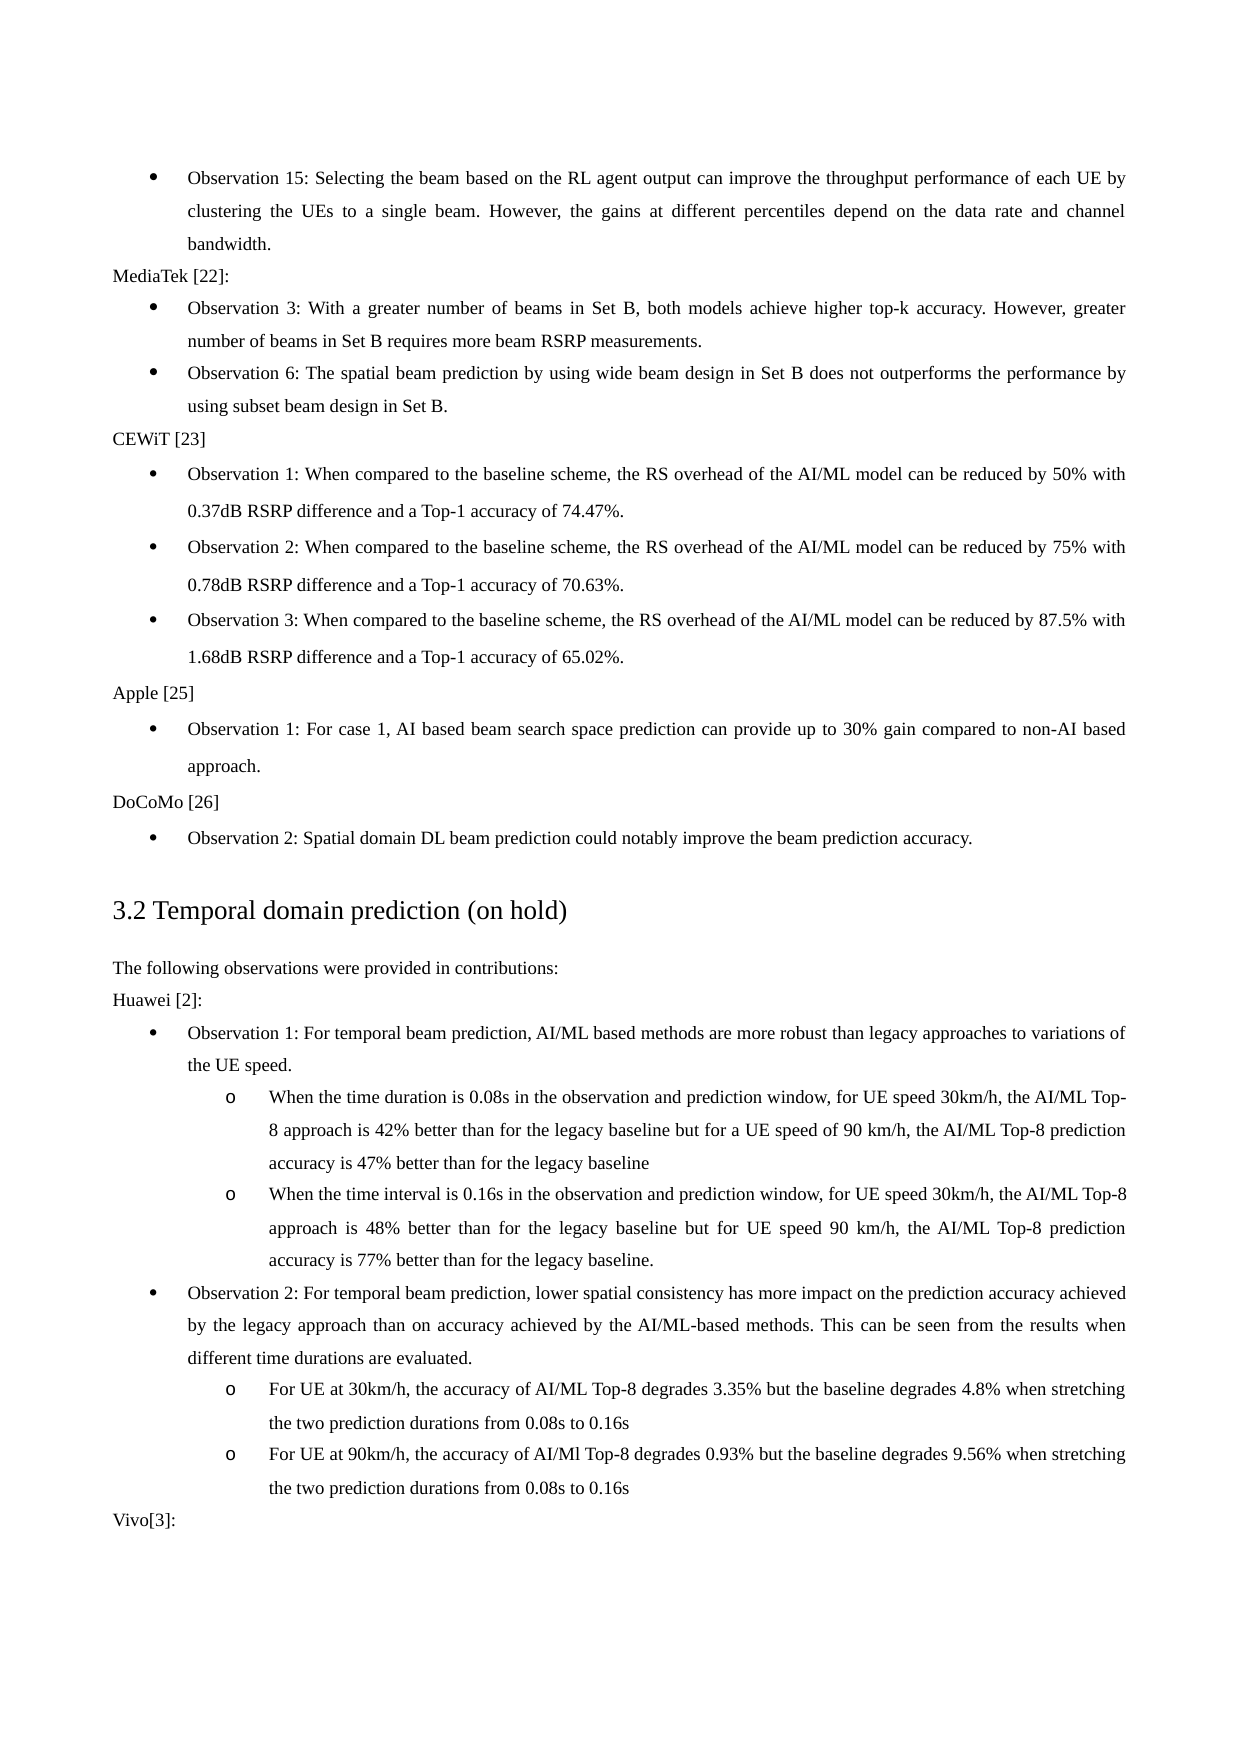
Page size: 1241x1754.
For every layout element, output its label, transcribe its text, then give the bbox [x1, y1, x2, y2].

text The following observations were provided in contributions: [112, 951, 1128, 984]
list Observation 1: When compared to the baseline scheme, the RS overhead of the AI/ML model can be reduced by 50% with 0.37dB RSRP difference and a Top-1 accuracy of 74.47%. [150, 458, 1128, 527]
list For UE at 90km/h, the accuracy of AI/Ml Top-8 degrades 0.93% but the baseline degrades 9.56% when stretching the two prediction durations from 0.08s to 0.16s [225, 1439, 1128, 1504]
list Observation 1: For case 1, AI based beam search space prediction can provide up to 30% gain compared to non-AI based approach. [150, 712, 1128, 782]
list Observation 15: Selecting the beam based on the RL agent output can improve the throughput performance of each UE by clustering the UEs to a single beam. However, the gains at different percentiles depend on the data rate and channel bandwidth. [150, 162, 1128, 259]
list Observation 2: Spatial domain DL beam prediction could notably improve the beam prediction accuracy. [150, 821, 1128, 854]
text Vivo[3]: [112, 1504, 1128, 1536]
list Observation 3: When compared to the baseline scheme, the RS overhead of the AI/ML model can be reduced by 87.5% with 1.68dB RSRP difference and a Top-1 accuracy of 65.02%. [150, 604, 1128, 673]
text CEWiT [23] [112, 422, 1128, 454]
text MediaTek [22]: [112, 259, 1128, 292]
list Observation 2: When compared to the baseline scheme, the RS overhead of the AI/ML model can be reduced by 75% with 0.78dB RSRP difference and a Top-1 accuracy of 70.63%. [150, 531, 1128, 601]
list For UE at 30km/h, the accuracy of AI/ML Top-8 degrades 3.35% but the baseline degrades 4.8% when stretching the two prediction durations from 0.08s to 0.16s [225, 1374, 1128, 1439]
text Apple [25] [112, 677, 1128, 709]
list Observation 6: The spatial beam prediction by using wide beam design in Set B does not outperforms the performance by using subset beam design in Set B. [150, 357, 1128, 422]
text Huawei [2]: [112, 984, 1128, 1016]
list Observation 3: With a greater number of beams in Set B, both models achieve higher top-k accuracy. However, greater number of beams in Set B requires more beam RSRP measurements. [150, 292, 1128, 357]
list When the time duration is 0.08s in the observation and prediction window, for UE speed 30km/h, the AI/ML Top-8 approach is 42% better than for the legacy baseline but for a UE speed of 90 km/h, the AI/ML Top-8 prediction accuracy is 47% better than for the legacy baseline [225, 1081, 1128, 1179]
text DoCoMo [26] [112, 786, 1128, 818]
list When the time interval is 0.16s in the observation and prediction window, for UE speed 30km/h, the AI/ML Top-8 approach is 48% better than for the legacy baseline but for UE speed 90 km/h, the AI/ML Top-8 prediction accuracy is 77% better than for the legacy baseline. [225, 1179, 1128, 1276]
subtitle 3.2 Temporal domain prediction (on hold) [112, 894, 1128, 926]
